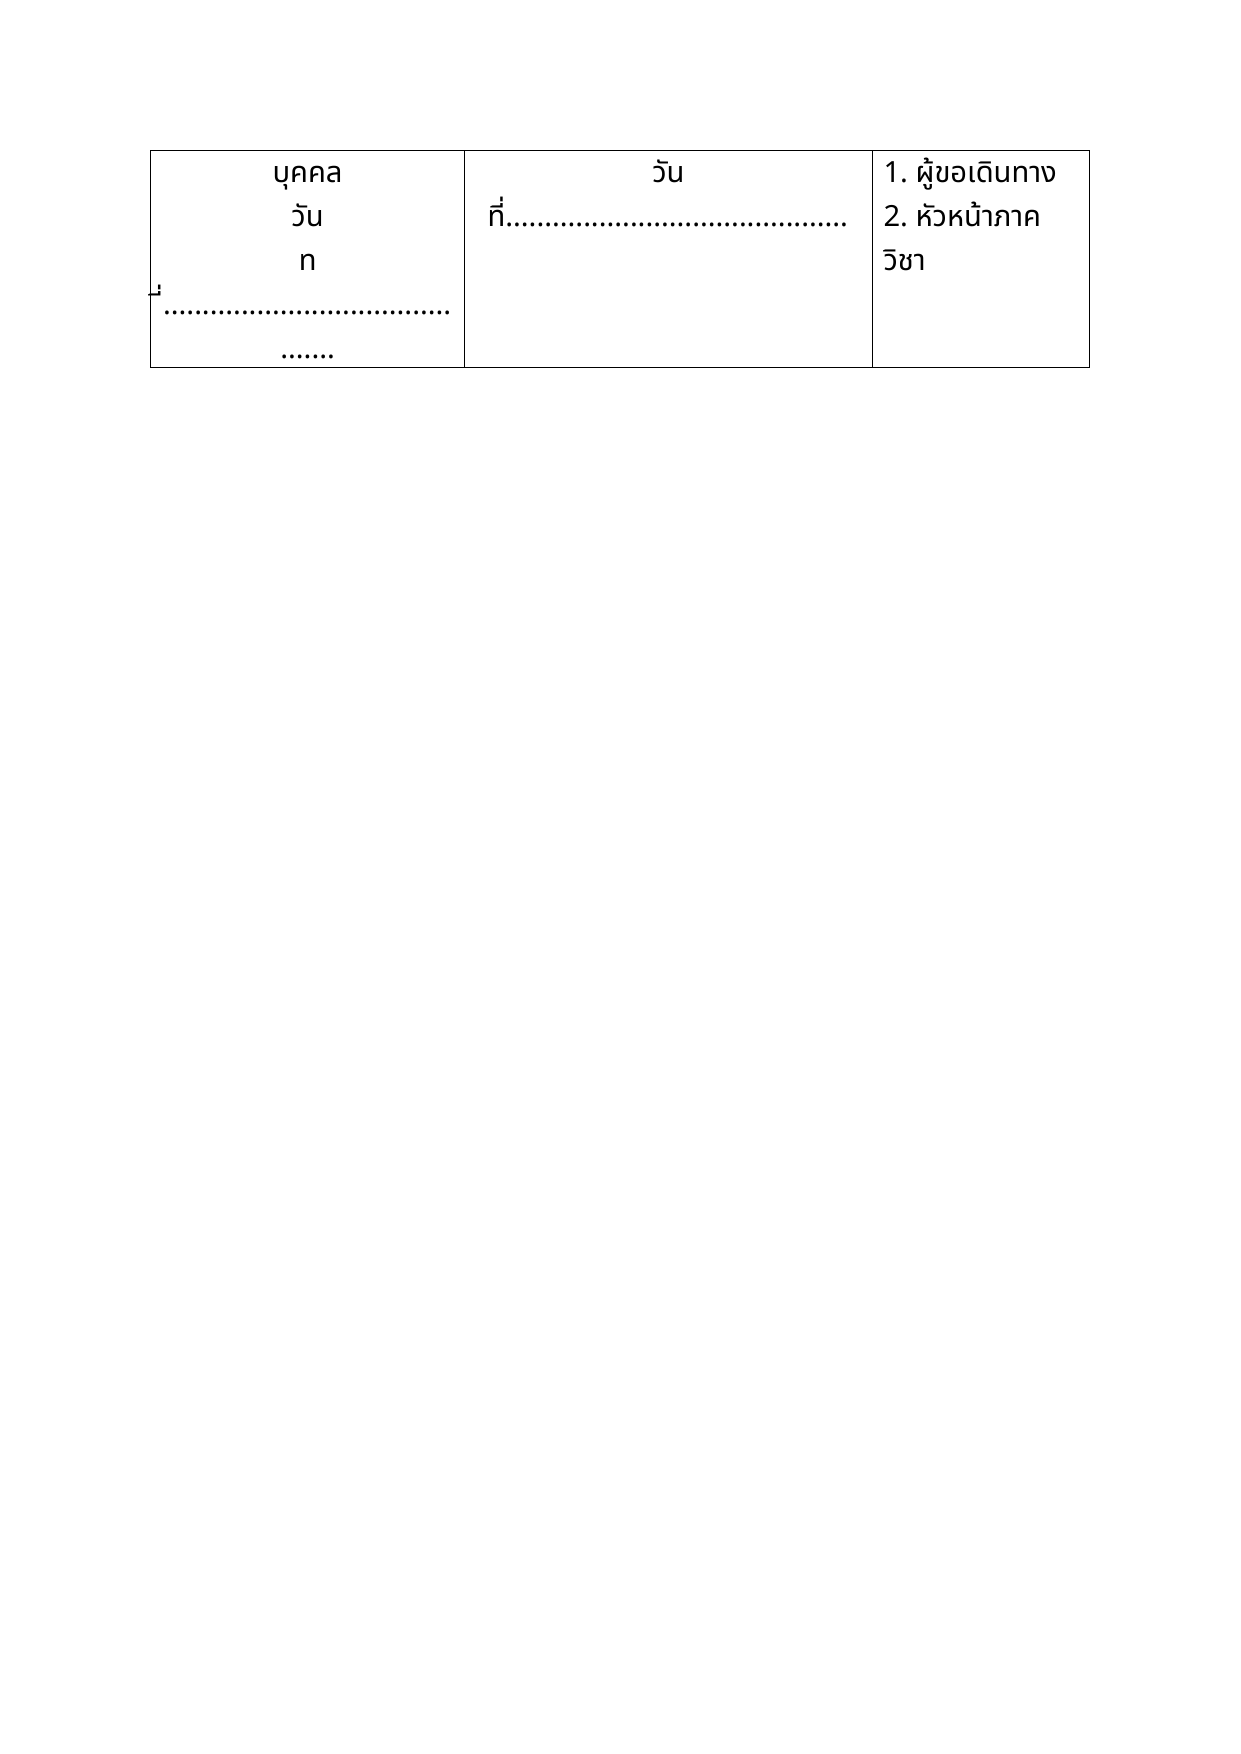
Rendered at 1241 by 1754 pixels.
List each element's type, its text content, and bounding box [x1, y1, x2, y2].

table_header ต้นเรื่อง หน่วยทรัพยากรบุคคล สำเนา 1. ผู้ขอเดินทาง 2. หัวหน้าภาควิชา [873, 151, 1089, 367]
table_header ทราบ และ ดำเนินการได้ ........................................................ คณบดี/รักษาการแทน วันที่............................................ [465, 151, 872, 367]
table_header เรียน คณบดี เพื่อโปรดพิจารณา (นางพรนัชชา เสนาะพิณ) หัวหน้าหน่วยทรัพยากรบุคคล วันที่............................................ [151, 151, 464, 367]
